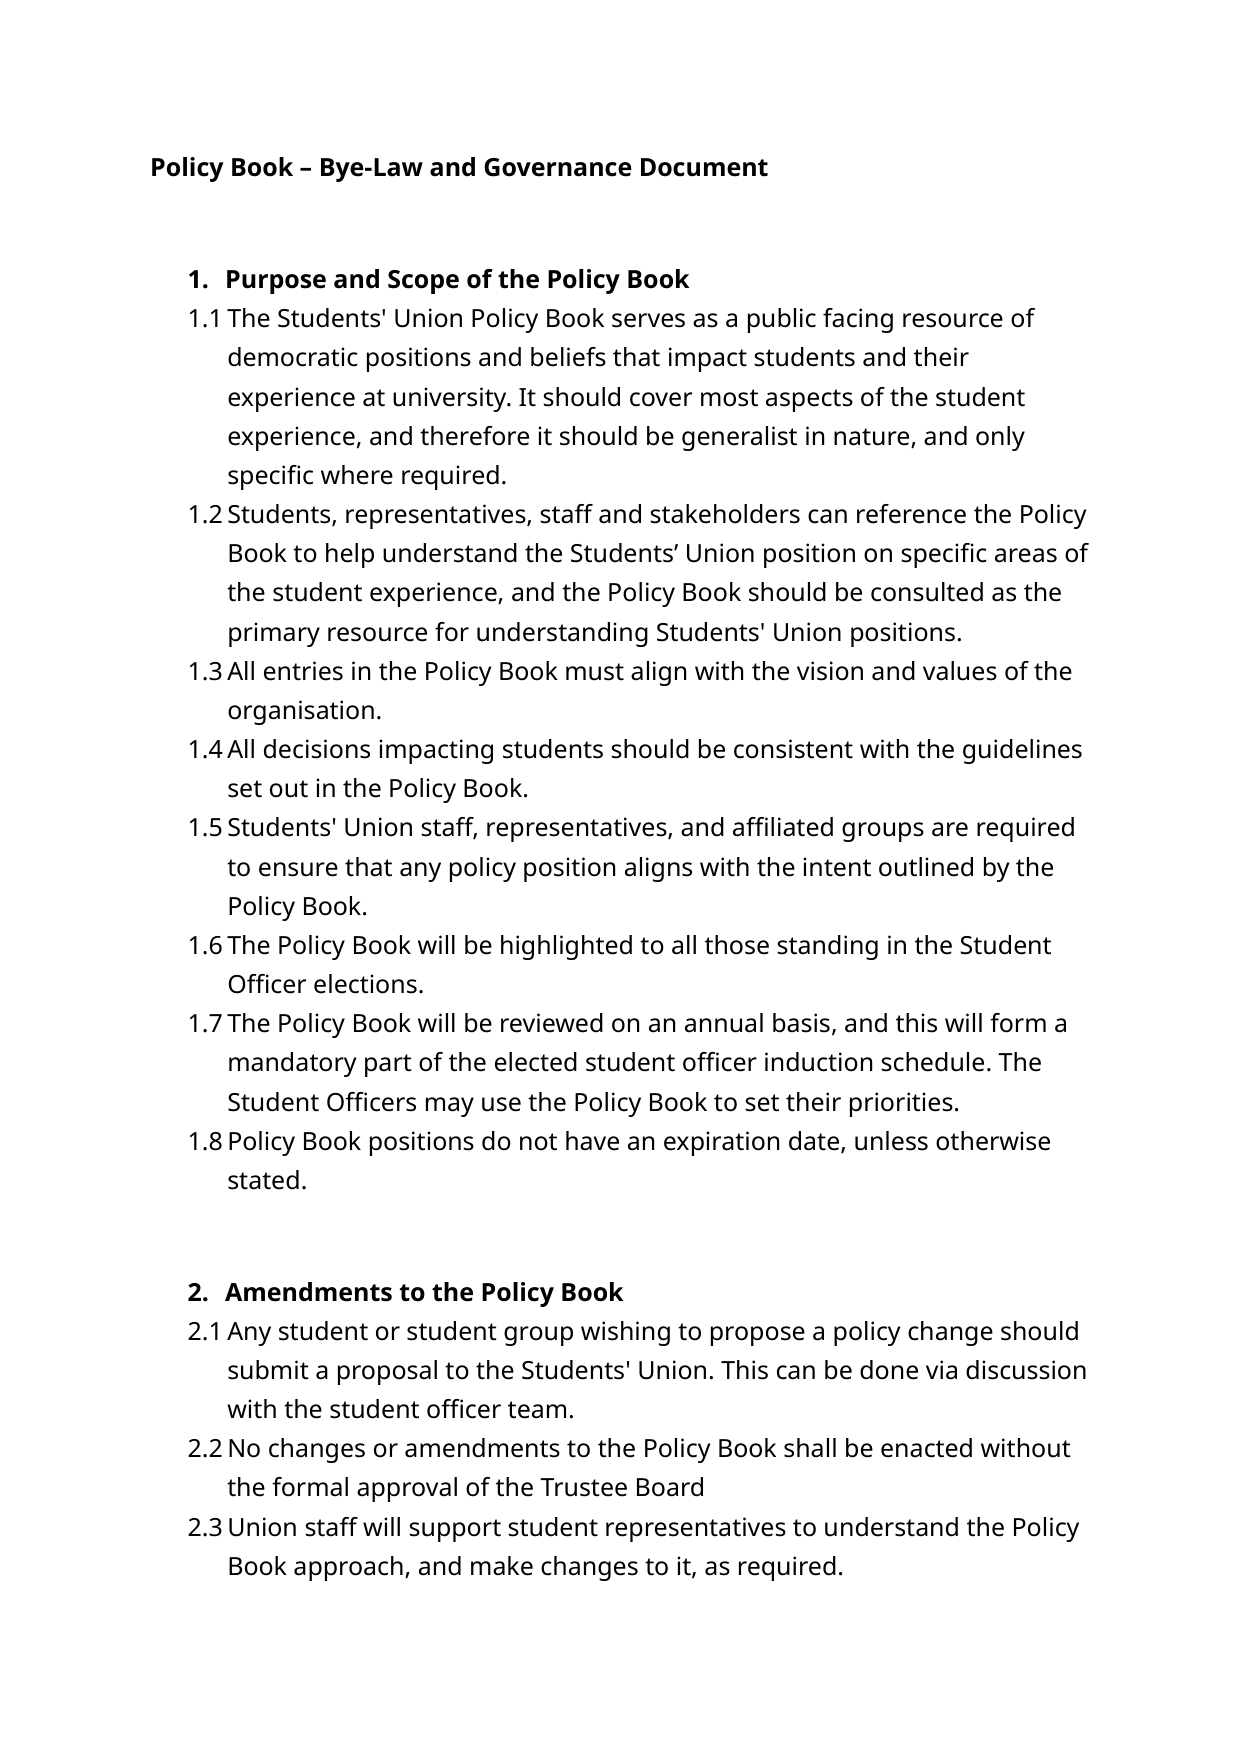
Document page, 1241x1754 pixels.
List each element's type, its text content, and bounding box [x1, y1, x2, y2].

list Any student or student group wishing to propose a policy change should submit a proposal to the Students' Union. This can be done via discussion with the student officer team. [187, 1313, 1090, 1426]
list Union staff will support student representatives to understand the Policy Book approach, and make changes to it, as required. [187, 1509, 1090, 1582]
list The Students' Union Policy Book serves as a public facing resource of democratic positions and beliefs that impact students and their experience at university. It should cover most aspects of the student experience, and therefore it should be generalist in nature, and only specific where required. [187, 301, 1090, 492]
list All entries in the Policy Book must align with the vision and values of the organisation. [187, 653, 1090, 727]
list The Policy Book will be reviewed on an annual basis, and this will form a mandatory part of the elected student officer induction schedule. The Student Officers may use the Policy Book to set their priorities. [187, 1006, 1090, 1118]
list No changes or amendments to the Policy Book shall be enacted without the formal approval of the Trustee Board [187, 1431, 1090, 1504]
list Policy Book positions do not have an expiration date, unless otherwise stated. [187, 1123, 1090, 1197]
list The Policy Book will be highlighted to all those standing in the Student Officer elections. [187, 927, 1090, 1001]
list Students, representatives, staff and stakeholders can reference the Policy Book to help understand the Students’ Union position on specific areas of the student experience, and the Policy Book should be consulted as the primary resource for understanding Students' Union positions. [187, 497, 1090, 648]
text Policy Book – Bye-Law and Governance Document [150, 150, 1090, 184]
list All decisions impacting students should be consistent with the guidelines set out in the Policy Book. [187, 732, 1090, 805]
list Purpose and Scope of the Policy Book [187, 262, 1090, 296]
list Amendments to the Policy Book [187, 1274, 1090, 1308]
list Students' Union staff, representatives, and affiliated groups are required to ensure that any policy position aligns with the intent outlined by the Policy Book. [187, 810, 1090, 922]
